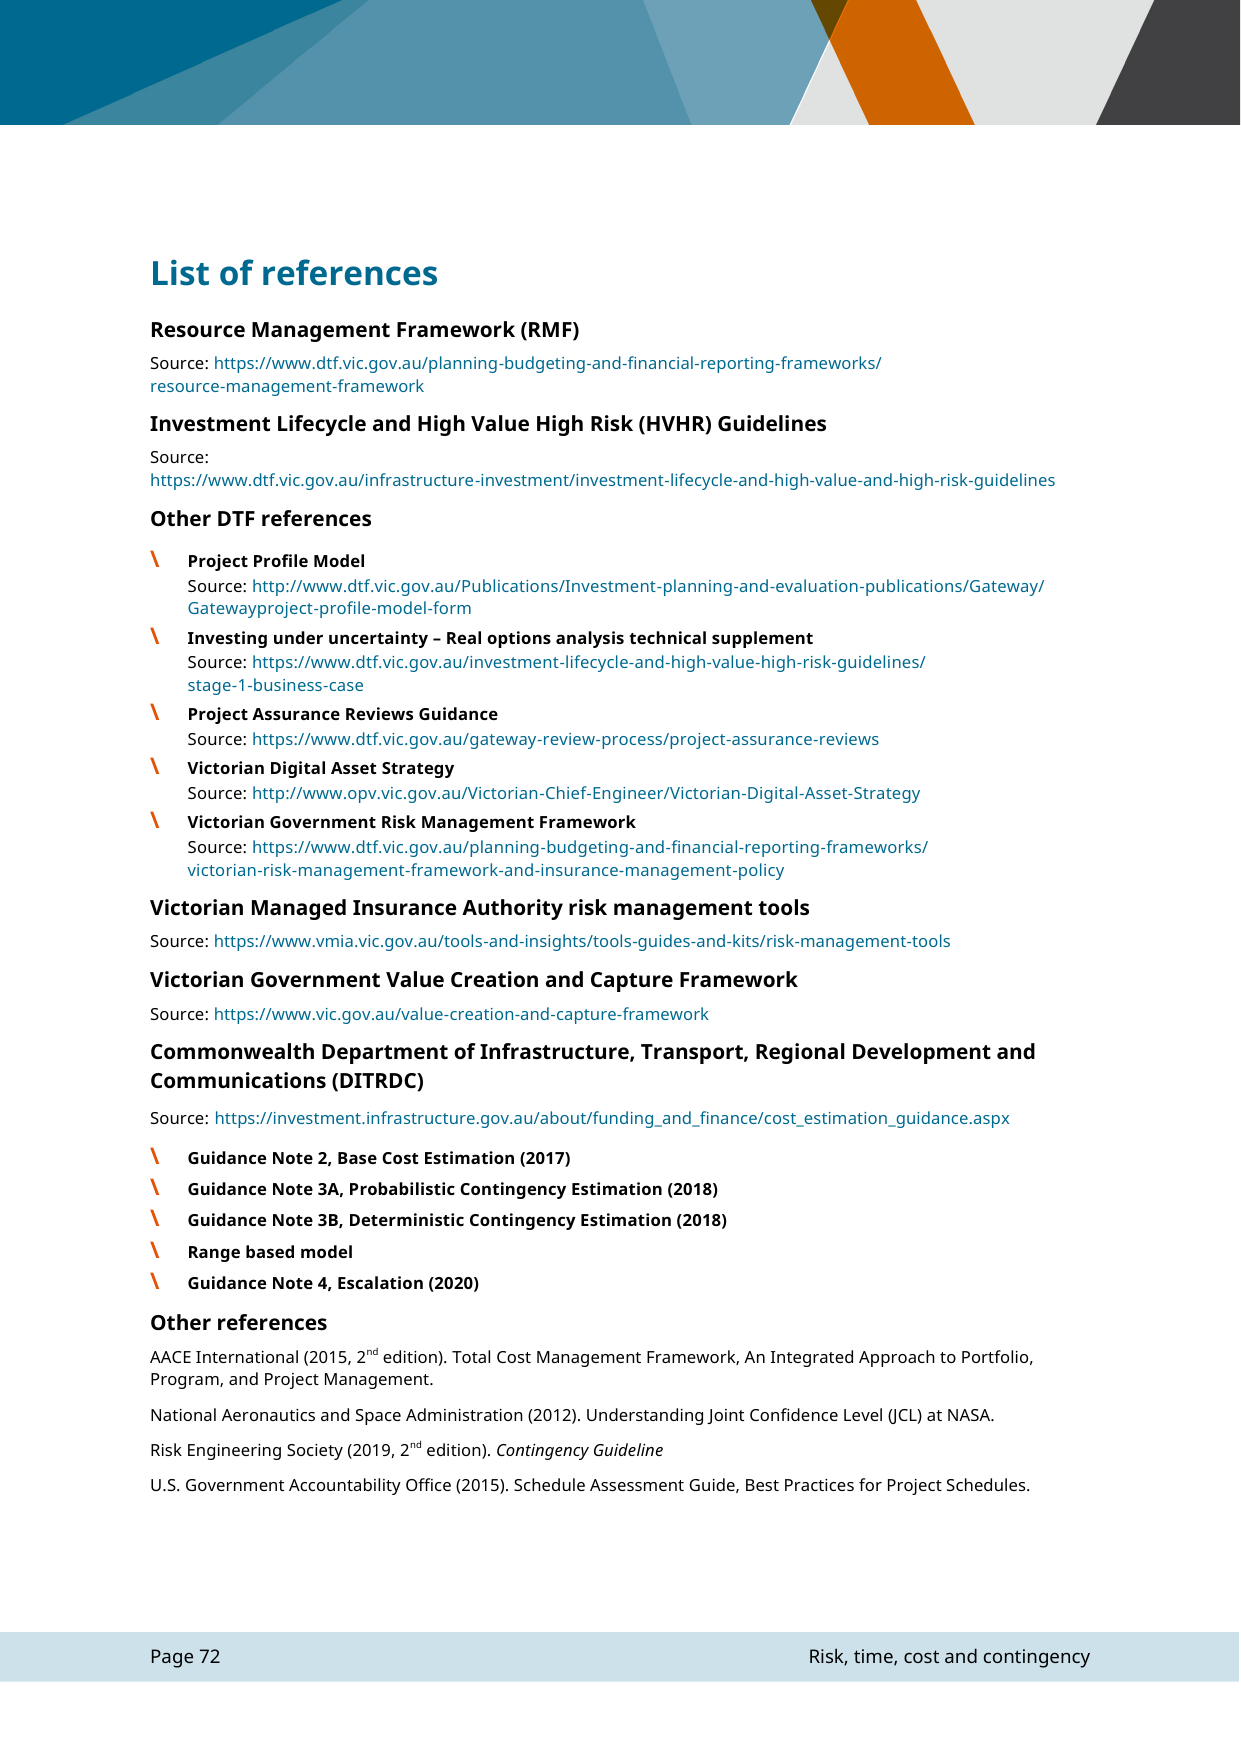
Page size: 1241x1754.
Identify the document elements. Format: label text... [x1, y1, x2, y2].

text Guidance Note 3A, Probabilistic Contingency Estimation (2018) [150, 1171, 1090, 1202]
text Victorian Managed Insurance Authority risk management tools [150, 893, 1090, 922]
picture [761, 655, 765, 668]
text Other references [150, 1308, 1090, 1337]
text Source: https://www.dtf.vic.gov.au/infrastructure-investment/investment-lifecycle-and-high-value-and-high-risk-guidelines [150, 446, 1090, 492]
text Source: https://www.dtf.vic.gov.au/planning-budgeting-and-financial-reporting-frameworks/resource-management-framework [150, 351, 1090, 397]
text Project Profile Model Source: http://www.dtf.vic.gov.au/Publications/Investment-planning-and-evaluation-publications/Gateway/Gatewayproject-profile-model-form [150, 543, 1090, 619]
text Victorian Government Risk Management Framework Source: https://www.dtf.vic.gov.au/planning-budgeting-and-financial-reporting-frameworks/victorian-risk-management-framework-and-insurance-management-policy [150, 804, 1090, 881]
picture [748, 787, 755, 797]
text Range based model [150, 1233, 1090, 1265]
picture [66, 0, 1241, 125]
subtitle List of references [150, 250, 1090, 295]
text Guidance Note 4, Escalation (2020) [150, 1265, 1090, 1296]
text Risk Engineering Society (2019, 2nd edition). Contingency Guideline [150, 1438, 1090, 1461]
text Victorian Digital Asset Strategy Source: http://www.opv.vic.gov.au/Victorian-Chief-Engineer/Victorian-Digital-Asset-Strategy [150, 750, 1090, 804]
text Guidance Note 2, Base Cost Estimation (2017) [150, 1140, 1090, 1171]
text Other DTF references [150, 504, 1090, 532]
text National Aeronautics and Space Administration (2012). Understanding Joint Confidence Level (JCL) at NASA. [150, 1403, 1090, 1426]
picture [924, 473, 928, 486]
text U.S. Government Accountability Office (2015). Schedule Assessment Guide, Best Practices for Project Schedules. [150, 1474, 1090, 1496]
picture [214, 934, 218, 947]
picture [671, 655, 675, 668]
text Commonwealth Department of Infrastructure, Transport, Regional Development and Communications (DITRDC) [150, 1037, 1090, 1094]
text Source: https://investment.infrastructure.gov.au/about/funding_and_finance/cost_estimation_guidance.aspx [150, 1107, 1090, 1129]
text Source: https://www.vmia.vic.gov.au/tools-and-insights/tools-guides-and-kits/risk-management-tools [150, 930, 1090, 953]
text Source: https://www.vic.gov.au/value-creation-and-capture-framework [150, 1002, 1090, 1025]
text Investment Lifecycle and High Value High Risk (HVHR) Guidelines [150, 409, 1090, 438]
text Resource Management Framework (RMF) [150, 315, 1090, 343]
picture [214, 1007, 218, 1020]
text Guidance Note 3B, Deterministic Contingency Estimation (2018) [150, 1202, 1090, 1233]
picture [899, 473, 903, 486]
text Victorian Government Value Creation and Capture Framework [150, 965, 1090, 994]
text Investing under uncertainty – Real options analysis technical supplement Source: https://www.dtf.vic.gov.au/investment-lifecycle-and-high-value-high-risk-guidelines/stage-1-business-case [150, 619, 1090, 696]
text Project Assurance Reviews Guidance Source: https://www.dtf.vic.gov.au/gateway-review-process/project-assurance-reviews [150, 696, 1090, 750]
text AACE International (2015, 2nd edition). Total Cost Management Framework, An Integrated Approach to Portfolio, Program, and Project Management. [150, 1345, 1090, 1391]
picture [214, 356, 218, 369]
